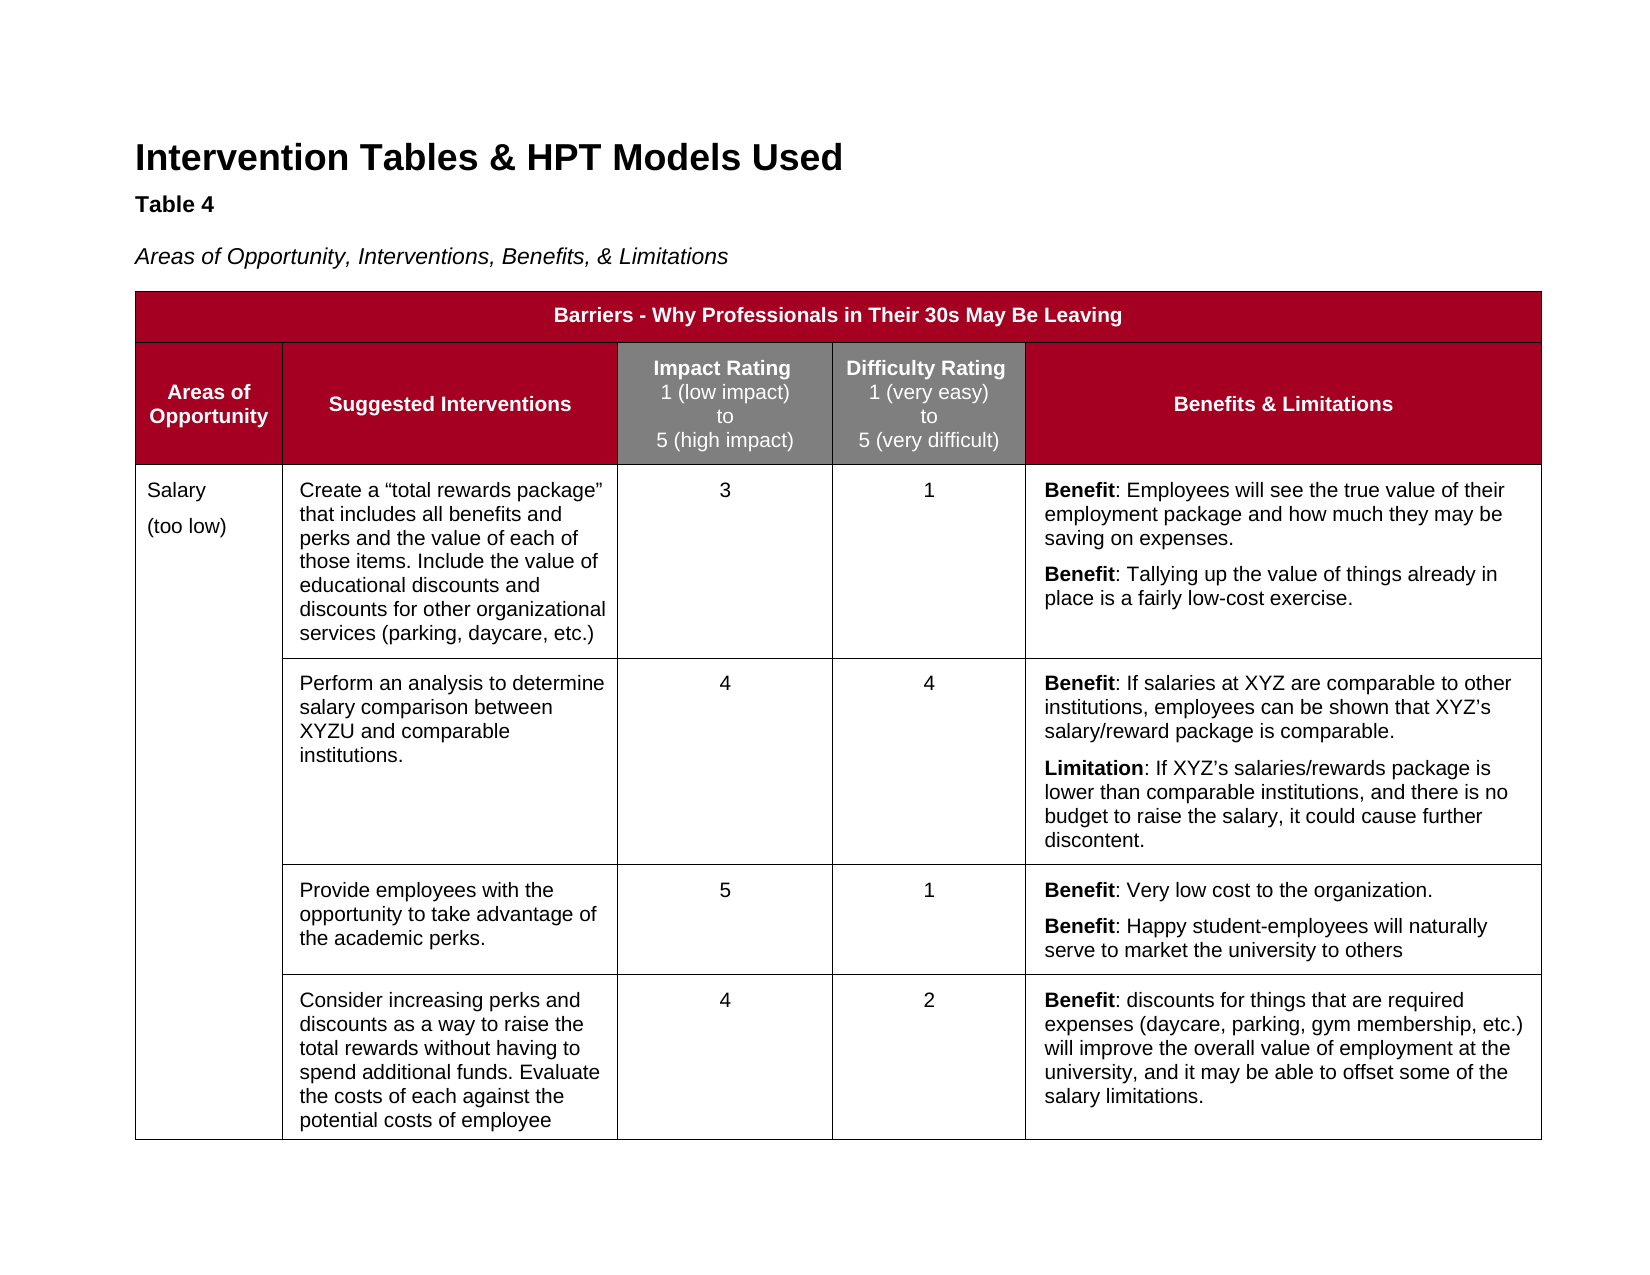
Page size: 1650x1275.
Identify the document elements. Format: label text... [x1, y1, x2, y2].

table_cell Areas of Opportunity [136, 343, 282, 464]
table_cell Create a “total rewards package” that includes all benefits and perks and the value of each of those items. Include the value of educational discounts and discounts for other organizational services (parking, daycare, etc.) [283, 465, 617, 658]
table_cell 4 [833, 659, 1025, 864]
text Table 4 Areas of Opportunity, Interventions, Benefits, & Limitations [135, 191, 1515, 270]
table_cell Provide employees with the opportunity to take advantage of the academic perks. [283, 865, 617, 974]
table_cell Salary (too low) [136, 465, 282, 1139]
table_cell Impact Rating 1 (low impact) to 5 (high impact) [618, 343, 832, 464]
table_cell Benefit: Very low cost to the organization. Benefit: Happy student-employees will naturally serve to market the university to others [1026, 865, 1541, 974]
table_cell 4 [618, 659, 832, 864]
table_cell Benefit: If salaries at XYZ are comparable to other institutions, employees can be shown that XYZ’s salary/reward package is comparable. Limitation: If XYZ’s salaries/rewards package is lower than comparable institutions, and there is no budget to raise the salary, it could cause further discontent. [1026, 659, 1541, 864]
table_cell Perform an analysis to determine salary comparison between XYZU and comparable institutions. [283, 659, 617, 864]
table_cell Benefits & Limitations [1026, 343, 1541, 464]
table_cell 3 [618, 465, 832, 658]
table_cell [1026, 975, 1541, 1139]
table_cell 1 [833, 465, 1025, 658]
table_cell Difficulty Rating 1 (very easy) to 5 (very difficult) [833, 343, 1025, 464]
table_cell Benefit: Employees will see the true value of their employment package and how much they may be saving on expenses. Benefit: Tallying up the value of things already in place is a fairly low-cost exercise. [1026, 465, 1541, 658]
table_cell 1 [833, 865, 1025, 974]
table_header Barriers - Why Professionals in Their 30s May Be Leaving [136, 292, 1541, 342]
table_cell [283, 975, 617, 1139]
subtitle Intervention Tables & HPT Models Used [135, 135, 1515, 178]
table_cell 2 [833, 975, 1025, 1139]
table_cell 4 [618, 975, 832, 1139]
table_cell 5 [618, 865, 832, 974]
table_cell Suggested Interventions [283, 343, 617, 464]
